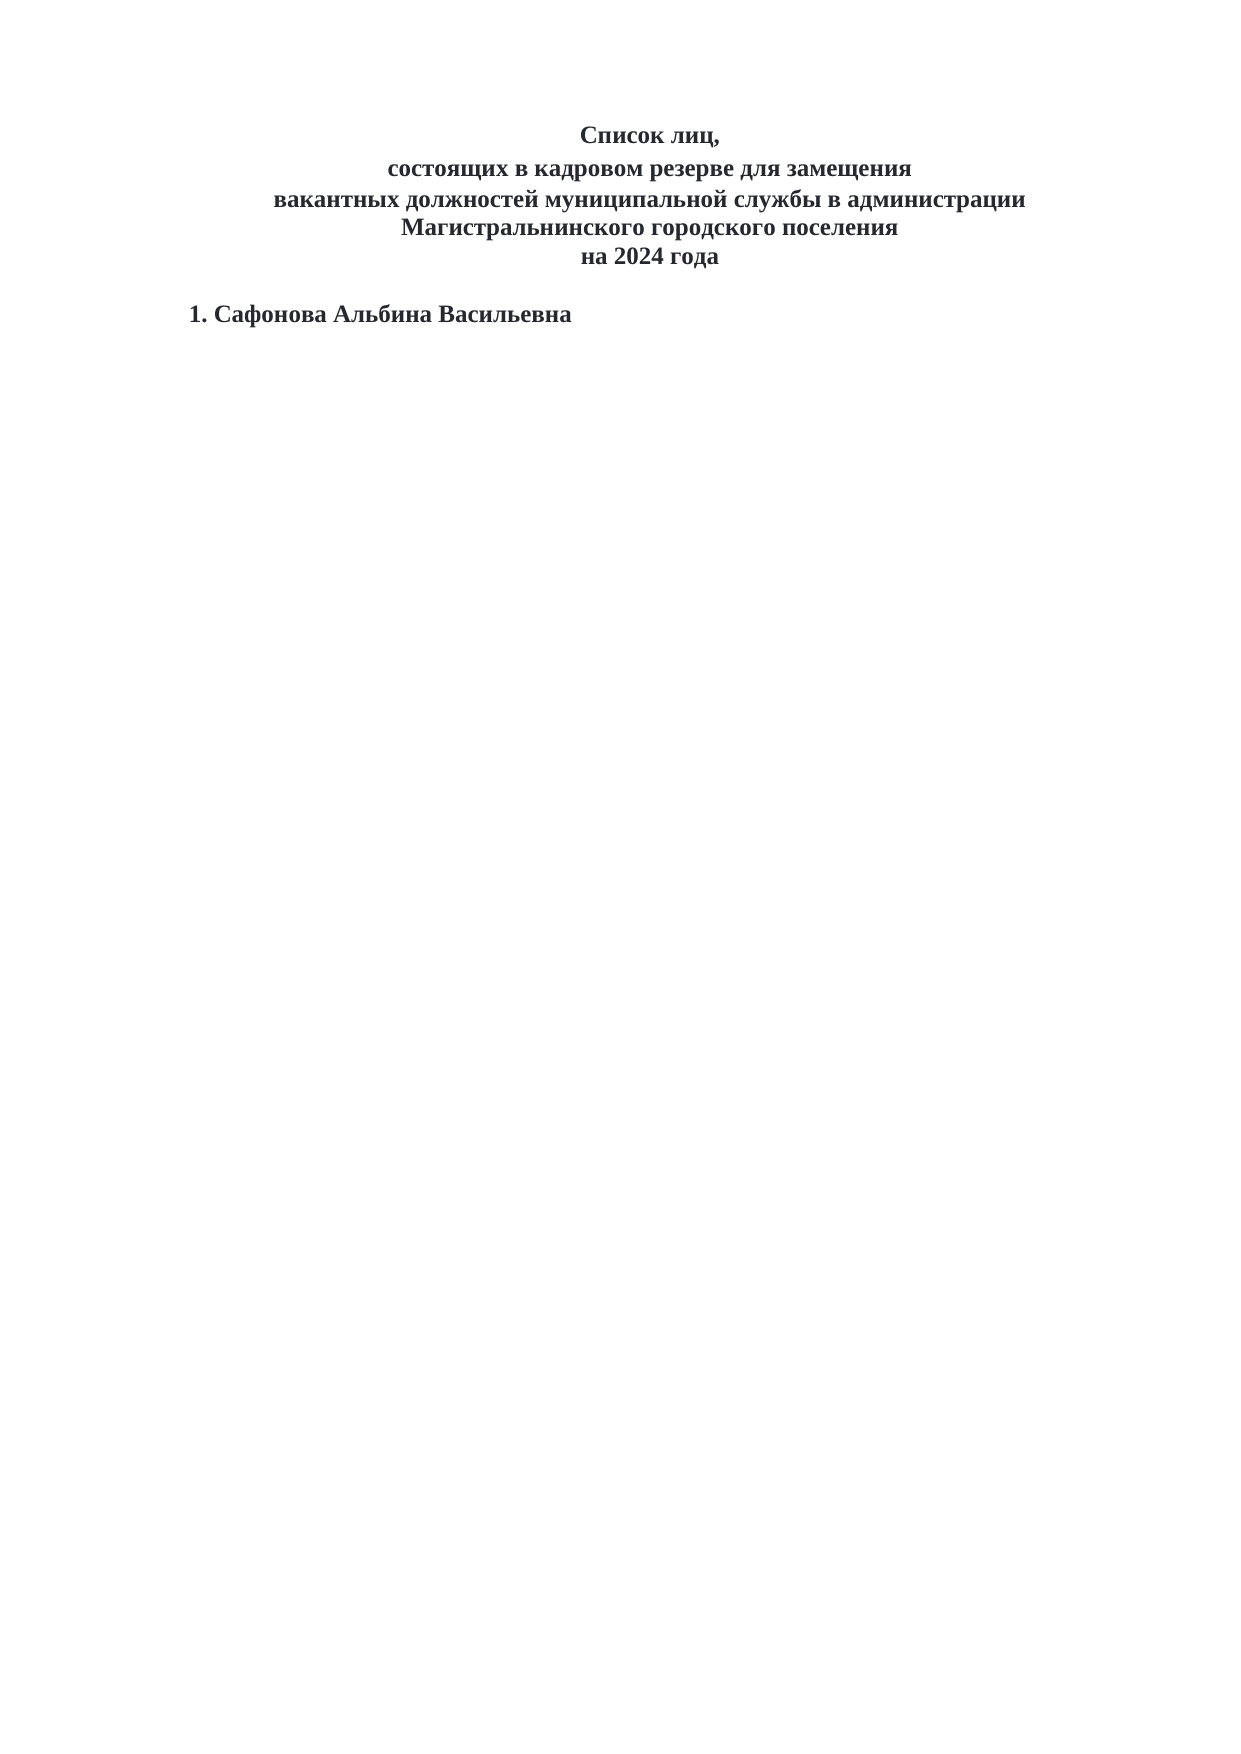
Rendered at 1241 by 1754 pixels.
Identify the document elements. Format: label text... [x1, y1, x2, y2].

table_cell вакантных должностей муниципальной службы в администрации Магистральнинского городского поселения [177, 184, 1122, 241]
table_cell на 2024 года 1. Сафонова Альбина Васильевна [177, 241, 1122, 327]
table_cell состоящих в кадровом резерве для замещения [177, 151, 1122, 184]
table_header Список лиц, [177, 118, 1122, 151]
